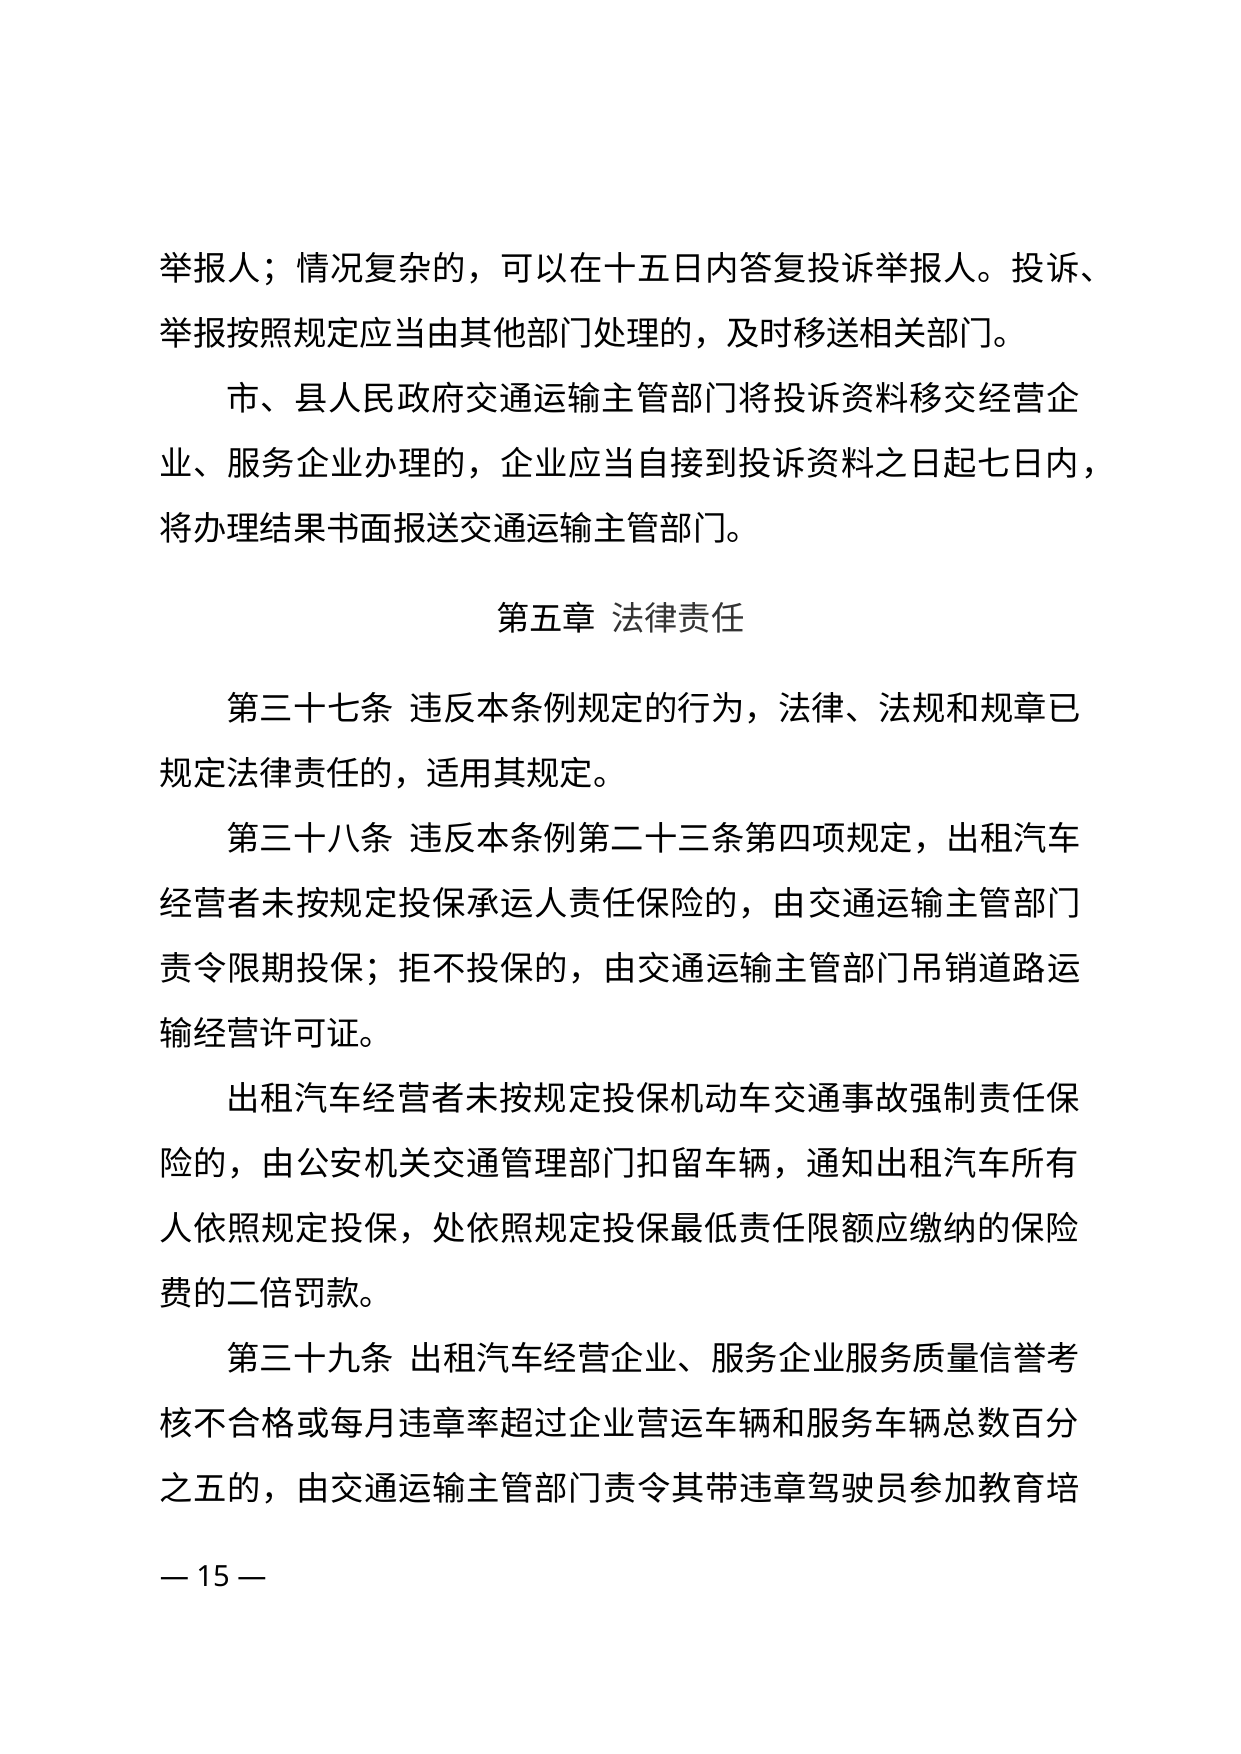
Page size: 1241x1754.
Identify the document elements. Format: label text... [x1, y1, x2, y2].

text 出租汽车经营者未按规定投保机动车交通事故强制责任保险的，由公安机关交通管理部门扣留车辆，通知出租汽车所有人依照规定投保，处依照规定投保最低责任限额应缴纳的保险费的二倍罚款。 [159, 1063, 1081, 1323]
text 第五章 法律责任 [159, 583, 1081, 648]
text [159, 1323, 1081, 1518]
text 第三十七条 违反本条例规定的行为，法律、法规和规章已规定法律责任的，适用其规定。 [159, 673, 1081, 803]
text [159, 233, 1081, 363]
text 市、县人民政府交通运输主管部门将投诉资料移交经营企业、服务企业办理的，企业应当自接到投诉资料之日起七日内，将办理结果书面报送交通运输主管部门。 [159, 363, 1081, 558]
text 第三十八条 违反本条例第二十三条第四项规定，出租汽车经营者未按规定投保承运人责任保险的，由交通运输主管部门责令限期投保；拒不投保的，由交通运输主管部门吊销道路运输经营许可证。 [159, 803, 1081, 1063]
